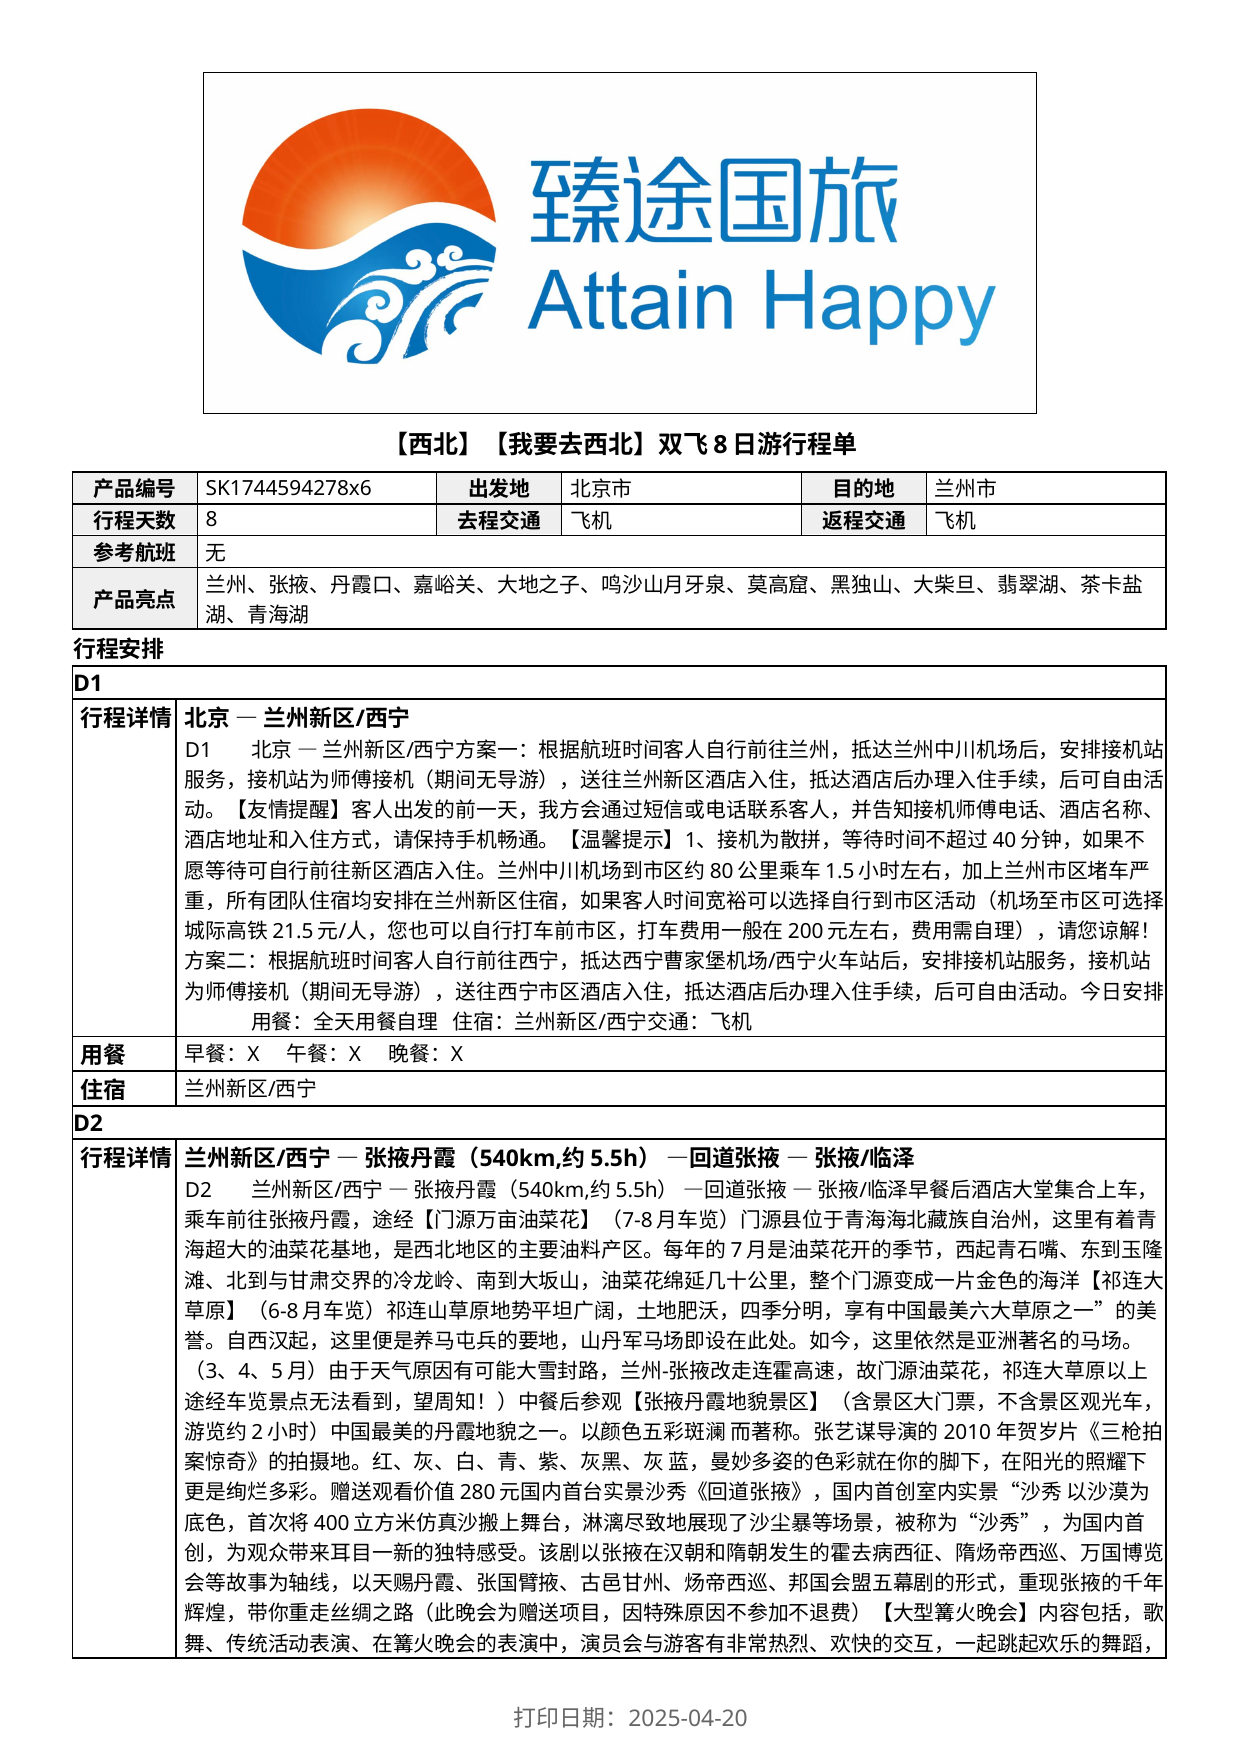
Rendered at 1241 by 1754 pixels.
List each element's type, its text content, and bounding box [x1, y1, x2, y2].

table_cell 参考航班 [73, 536, 197, 566]
table_cell 行程详情 [73, 700, 175, 1036]
picture [204, 73, 1036, 413]
text 【西北】【我要去西北】双飞8日游行程单 [73, 424, 1167, 461]
text 行程安排 [73, 631, 1167, 664]
table_cell 兰州、张掖、丹霞口、嘉峪关、大地之子、鸣沙山月牙泉、莫高窟、黑独山、大柴旦、翡翠湖、茶卡盐湖、青海湖 [198, 568, 1165, 628]
table_header 北京市 [562, 473, 801, 503]
table_cell 无 [198, 536, 1165, 566]
table_cell 返程交通 [802, 505, 926, 534]
table_cell 产品亮点 [73, 568, 197, 628]
table_cell 住宿 [73, 1072, 175, 1105]
table_cell 用餐 [73, 1037, 175, 1070]
table_cell 飞机 [927, 505, 1165, 534]
table_cell 行程天数 [73, 505, 197, 534]
table_header 目的地 [802, 473, 926, 503]
table_cell 早餐：X 午餐：X 晚餐：X [177, 1037, 1165, 1070]
table_cell 去程交通 [437, 505, 561, 534]
table_cell 飞机 [562, 505, 801, 534]
table_header 产品编号 [73, 473, 197, 503]
table_header 兰州市 [927, 473, 1165, 503]
table_cell D2 [73, 1107, 1165, 1138]
table_header SK1744594278x6 [198, 473, 436, 503]
table_cell 8 [198, 505, 436, 534]
table_header D1 [73, 667, 1165, 698]
table_header 出发地 [437, 473, 561, 503]
table_cell 行程详情 [73, 1140, 175, 1657]
table_cell 兰州新区/西宁 [177, 1072, 1165, 1105]
table_cell 北京 — 兰州新区/西宁 D1 北京 — 兰州新区/西宁 [177, 700, 1165, 1036]
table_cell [177, 1140, 1165, 1657]
